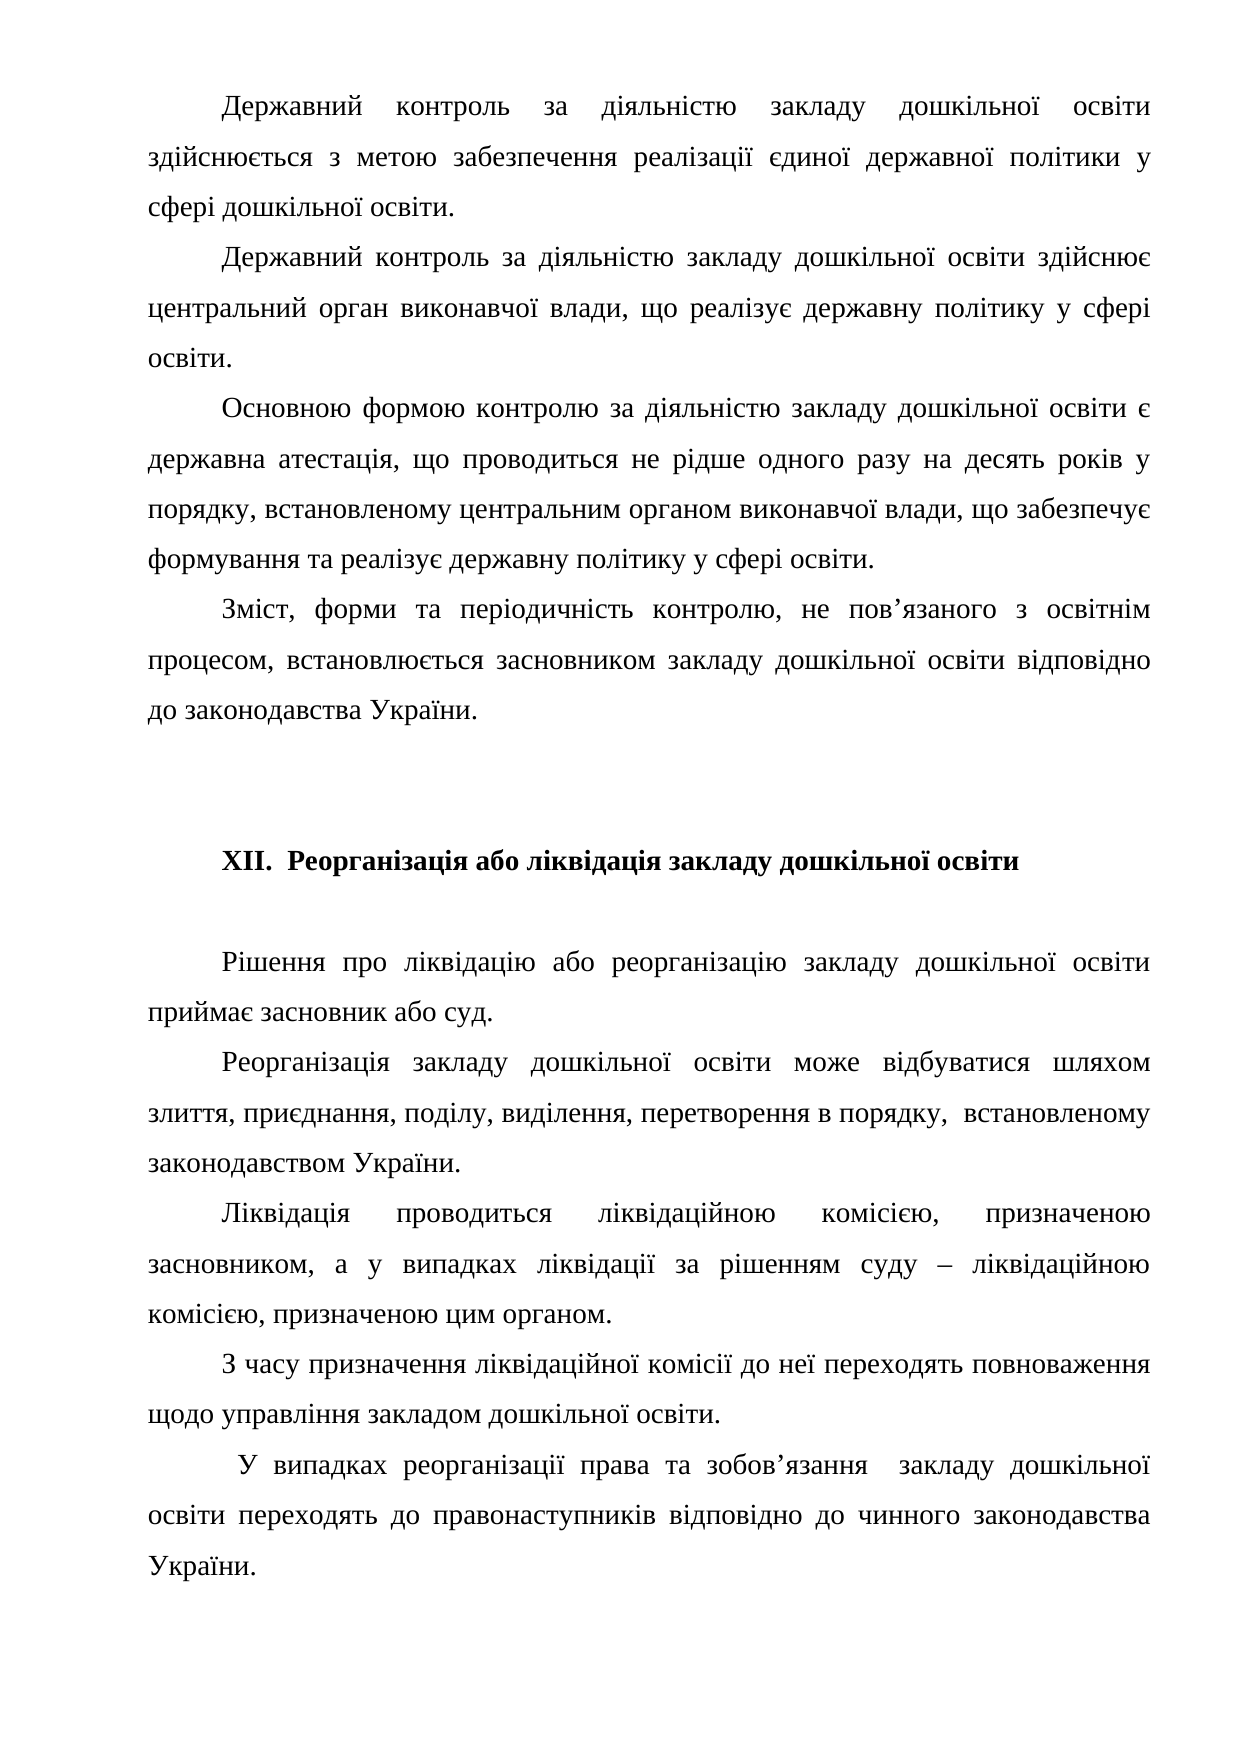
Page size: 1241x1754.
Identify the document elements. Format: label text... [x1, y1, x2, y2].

text Державний контроль за діяльністю закладу дошкільної освіти здійснює центральний орган виконавчої влади, що реалізує державну політику у сфері освіти. [148, 239, 1152, 374]
text Зміст, форми та періодичність контролю, не пов’язаного з освітнім процесом, встановлюється засновником закладу дошкільної освіти відповідно до законодавства України. [148, 592, 1152, 726]
text Реорганізація закладу дошкільної освіти може відбуватися шляхом злиття, приєднання, поділу, виділення, перетворення в порядку, встановленому законодавством України. [148, 1044, 1152, 1179]
text Рішення про ліквідацію або реорганізацію закладу дошкільної освіти приймає засновник або суд. [148, 944, 1152, 1028]
text Основною формою контролю за діяльністю закладу дошкільної освіти є державна атестація, що проводиться не рідше одного разу на десять років у порядку, встановленому центральним органом виконавчої влади, що забезпечує формування та реалізує державну політику у сфері освіти. [148, 390, 1152, 575]
text ХІІ. Реорганізація або ліквідація закладу дошкільної освіти [148, 843, 1152, 877]
text Державний контроль за діяльністю закладу дошкільної освіти здійснюється з метою забезпечення реалізації єдиної державної політики у сфері дошкільної освіти. [148, 88, 1152, 223]
text З часу призначення ліквідаційної комісії до неї переходять повноваження щодо управління закладом дошкільної освіти. [148, 1346, 1152, 1430]
text Ліквідація проводиться ліквідаційною комісією, призначеною засновником, а у випадках ліквідації за рішенням суду – ліквідаційною комісією, призначеною цим органом. [148, 1195, 1152, 1329]
text У випадках реорганізації права та зобов’язання закладу дошкільної освіти переходять до правонаступників відповідно до чинного законодавства України. [148, 1447, 1152, 1581]
